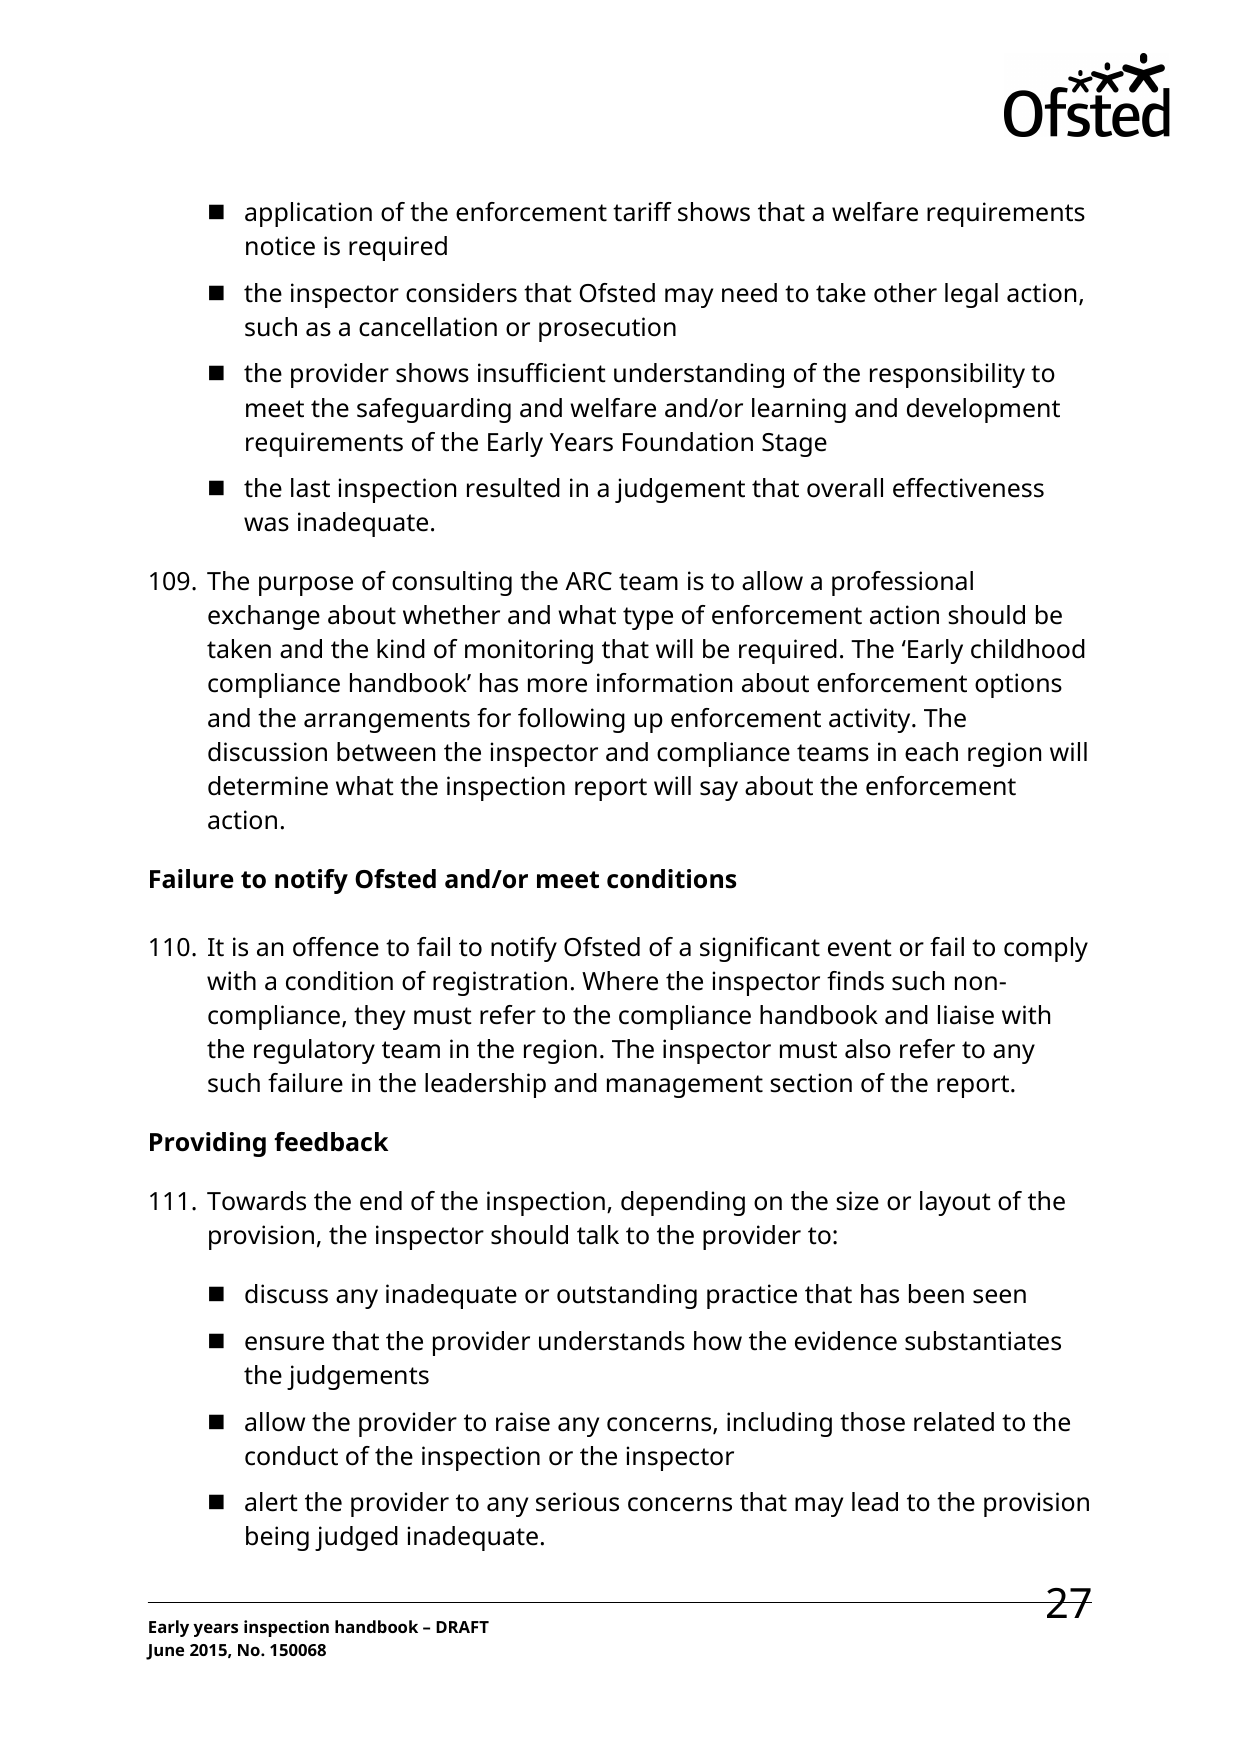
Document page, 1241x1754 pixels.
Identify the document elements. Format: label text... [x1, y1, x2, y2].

text Towards the end of the inspection, depending on the size or layout of the provision, the inspector should talk to the provider to: [148, 1184, 1092, 1252]
text application of the enforcement tariff shows that a welfare requirements notice is required [207, 195, 1092, 263]
text the provider shows insufficient understanding of the responsibility to meet the safeguarding and welfare and/or learning and development requirements of the Early Years Foundation Stage [207, 356, 1092, 458]
subtitle Providing feedback [148, 1125, 1092, 1159]
text allow the provider to raise any concerns, including those related to the conduct of the inspection or the inspector [207, 1404, 1092, 1472]
text the last inspection resulted in a judgement that overall effectiveness was inadequate. [207, 471, 1092, 539]
text discuss any inadequate or outstanding practice that has been seen [207, 1277, 1092, 1311]
text Failure to notify Ofsted and/or meet conditions [148, 861, 1092, 896]
text alert the provider to any serious concerns that may lead to the provision being judged inadequate. [207, 1485, 1092, 1553]
text ensure that the provider understands how the evidence substantiates the judgements [207, 1324, 1092, 1392]
picture [1004, 53, 1170, 137]
text It is an offence to fail to notify Ofsted of a significant event or fail to comply with a condition of registration. Where the inspector finds such non-compliance, they must refer to the compliance handbook and liaise with the regulatory team in the region. The inspector must also refer to any such failure in the leadership and management section of the report. [148, 929, 1092, 1100]
text the inspector considers that Ofsted may need to take other legal action, such as a cancellation or prosecution [207, 276, 1092, 344]
text The purpose of consulting the ARC team is to allow a professional exchange about whether and what type of enforcement action should be taken and the kind of monitoring that will be required. The ‘Early childhood compliance handbook’ has more information about enforcement options and the arrangements for following up enforcement activity. The discussion between the inspector and compliance teams in each region will determine what the inspection report will say about the enforcement action. [148, 564, 1092, 836]
